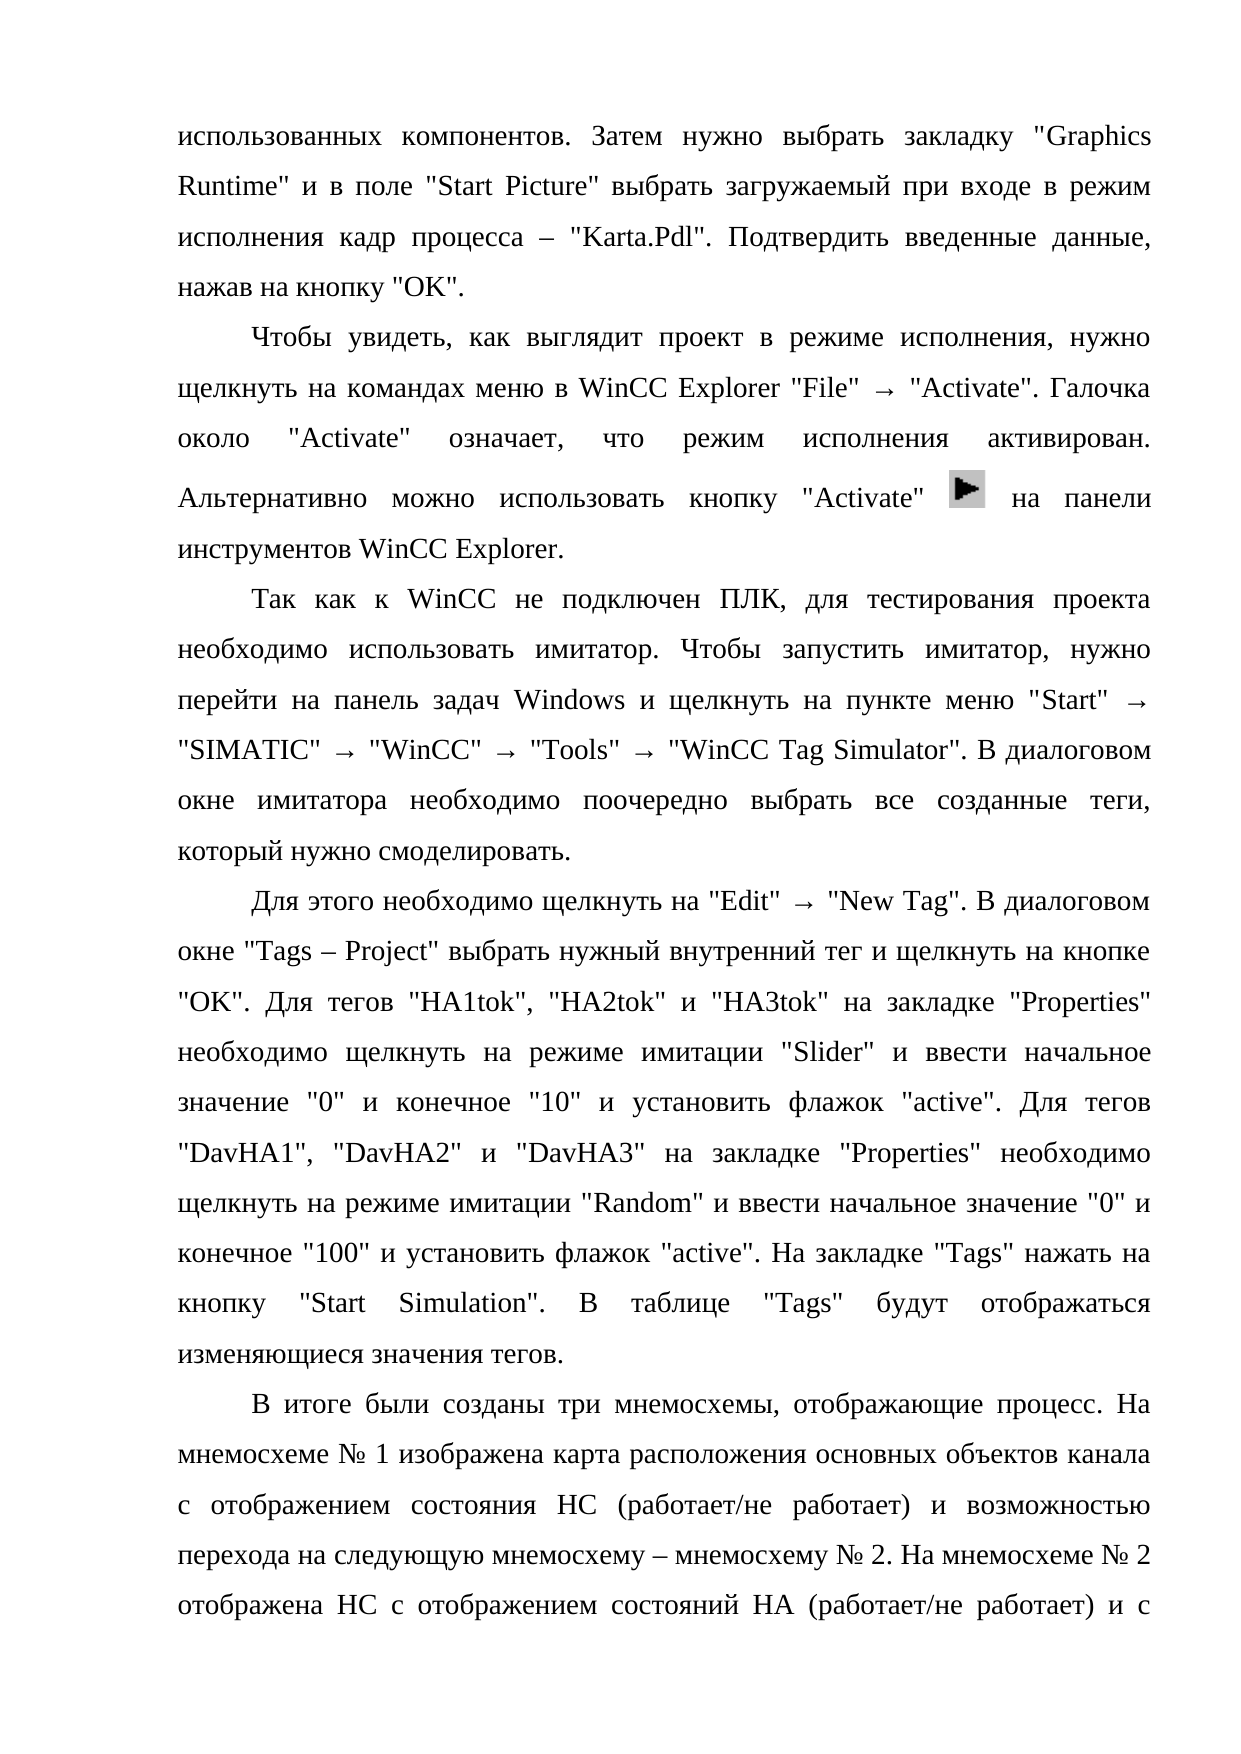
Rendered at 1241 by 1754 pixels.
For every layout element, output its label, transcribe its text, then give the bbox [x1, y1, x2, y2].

text Так как к WinCC не подключен ПЛК, для тестирования проекта необходимо использовать имитатор. Чтобы запустить имитатор, нужно перейти на панель задач Windows и щелкнуть на пункте меню "Start" → "SIMATIC" → "WinCC" → "Tools" → "WinCC Tag Simulator". В диалоговом окне имитатора необходимо поочередно выбрать все созданные теги, который нужно смоделировать. [177, 581, 1152, 866]
text Чтобы увидеть, как выглядит проект в режиме исполнения, нужно щелкнуть на командах меню в WinCC Explorer "File" → "Activate". Галочка около "Activate" означает, что режим исполнения активирован. Альтернативно можно использовать кнопку "Activate" на панели инструментов WinCC Explorer. [177, 319, 1152, 564]
text Для этого необходимо щелкнуть на "Edit" → "New Tag". В диалоговом окне "Tags – Project" выбрать нужный внутренний тег и щелкнуть на кнопке "OK". Для тегов "НА1tok", "НА2tok" и "НА3tok" на закладке "Properties" необходимо щелкнуть на режиме имитации "Slider" и ввести начальное значение "0" и конечное "10" и установить флажок "active". Для тегов "DavHA1", "DavHA2" и "DavHA3" на закладке "Properties" необходимо щелкнуть на режиме имитации "Random" и ввести начальное значение "0" и конечное "100" и установить флажок "active". На закладке "Tags" нажать на кнопку "Start Simulation". В таблице "Tags" будут отображаться изменяющиеся значения тегов. [177, 883, 1152, 1369]
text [177, 1386, 1152, 1621]
picture [949, 470, 987, 508]
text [177, 118, 1152, 303]
